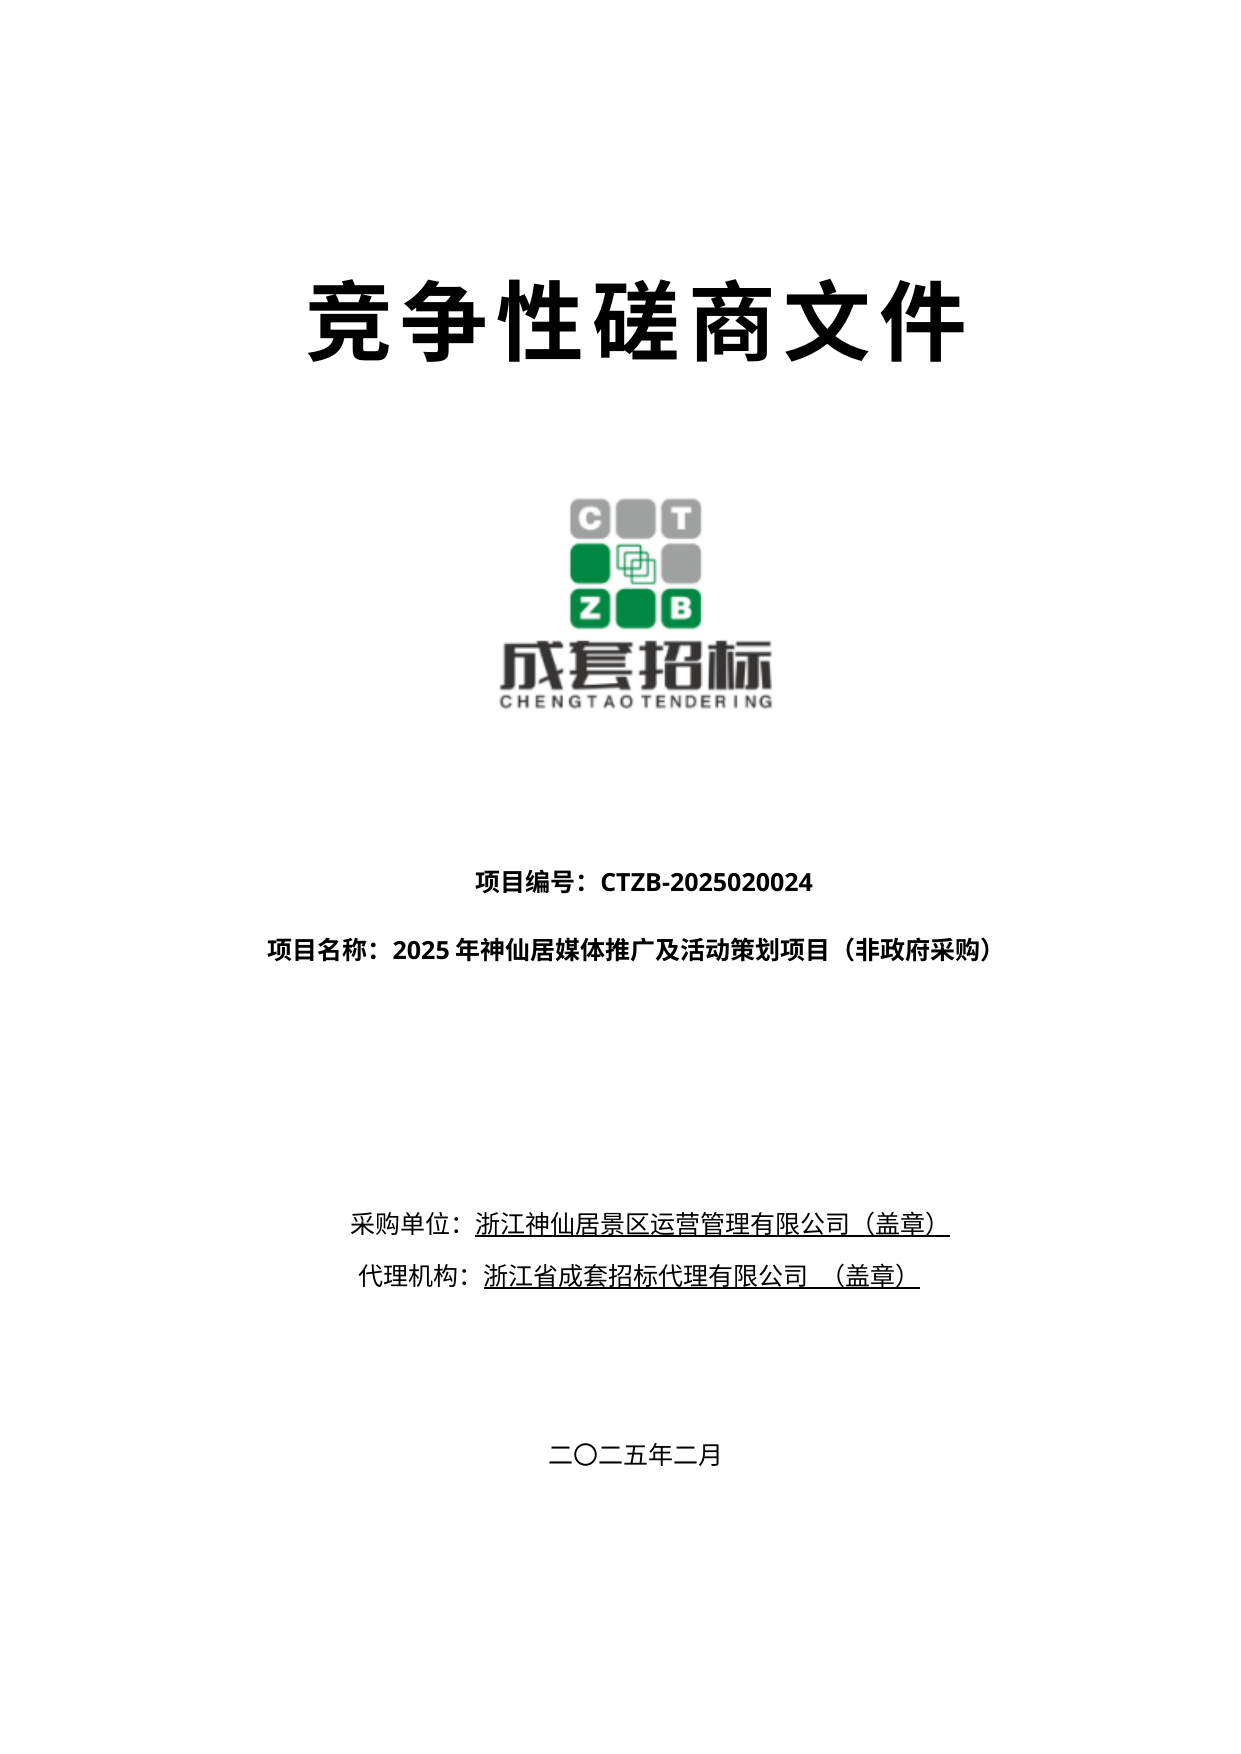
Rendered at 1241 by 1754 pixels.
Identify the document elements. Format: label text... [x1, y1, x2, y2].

text 竞争性磋商文件 [150, 269, 1122, 376]
picture [476, 478, 797, 729]
text 代理机构：浙江省成套招标代理有限公司 （盖章） [150, 1239, 1122, 1292]
text 采购单位：浙江神仙居景区运营管理有限公司（盖章） [150, 1187, 1122, 1239]
text 项目编号：CTZB-2025020024 [150, 864, 1122, 898]
text 二〇二五年二月 [150, 1420, 1122, 1472]
text 项目名称：2025年神仙居媒体推广及活动策划项目（非政府采购） [150, 932, 1122, 967]
